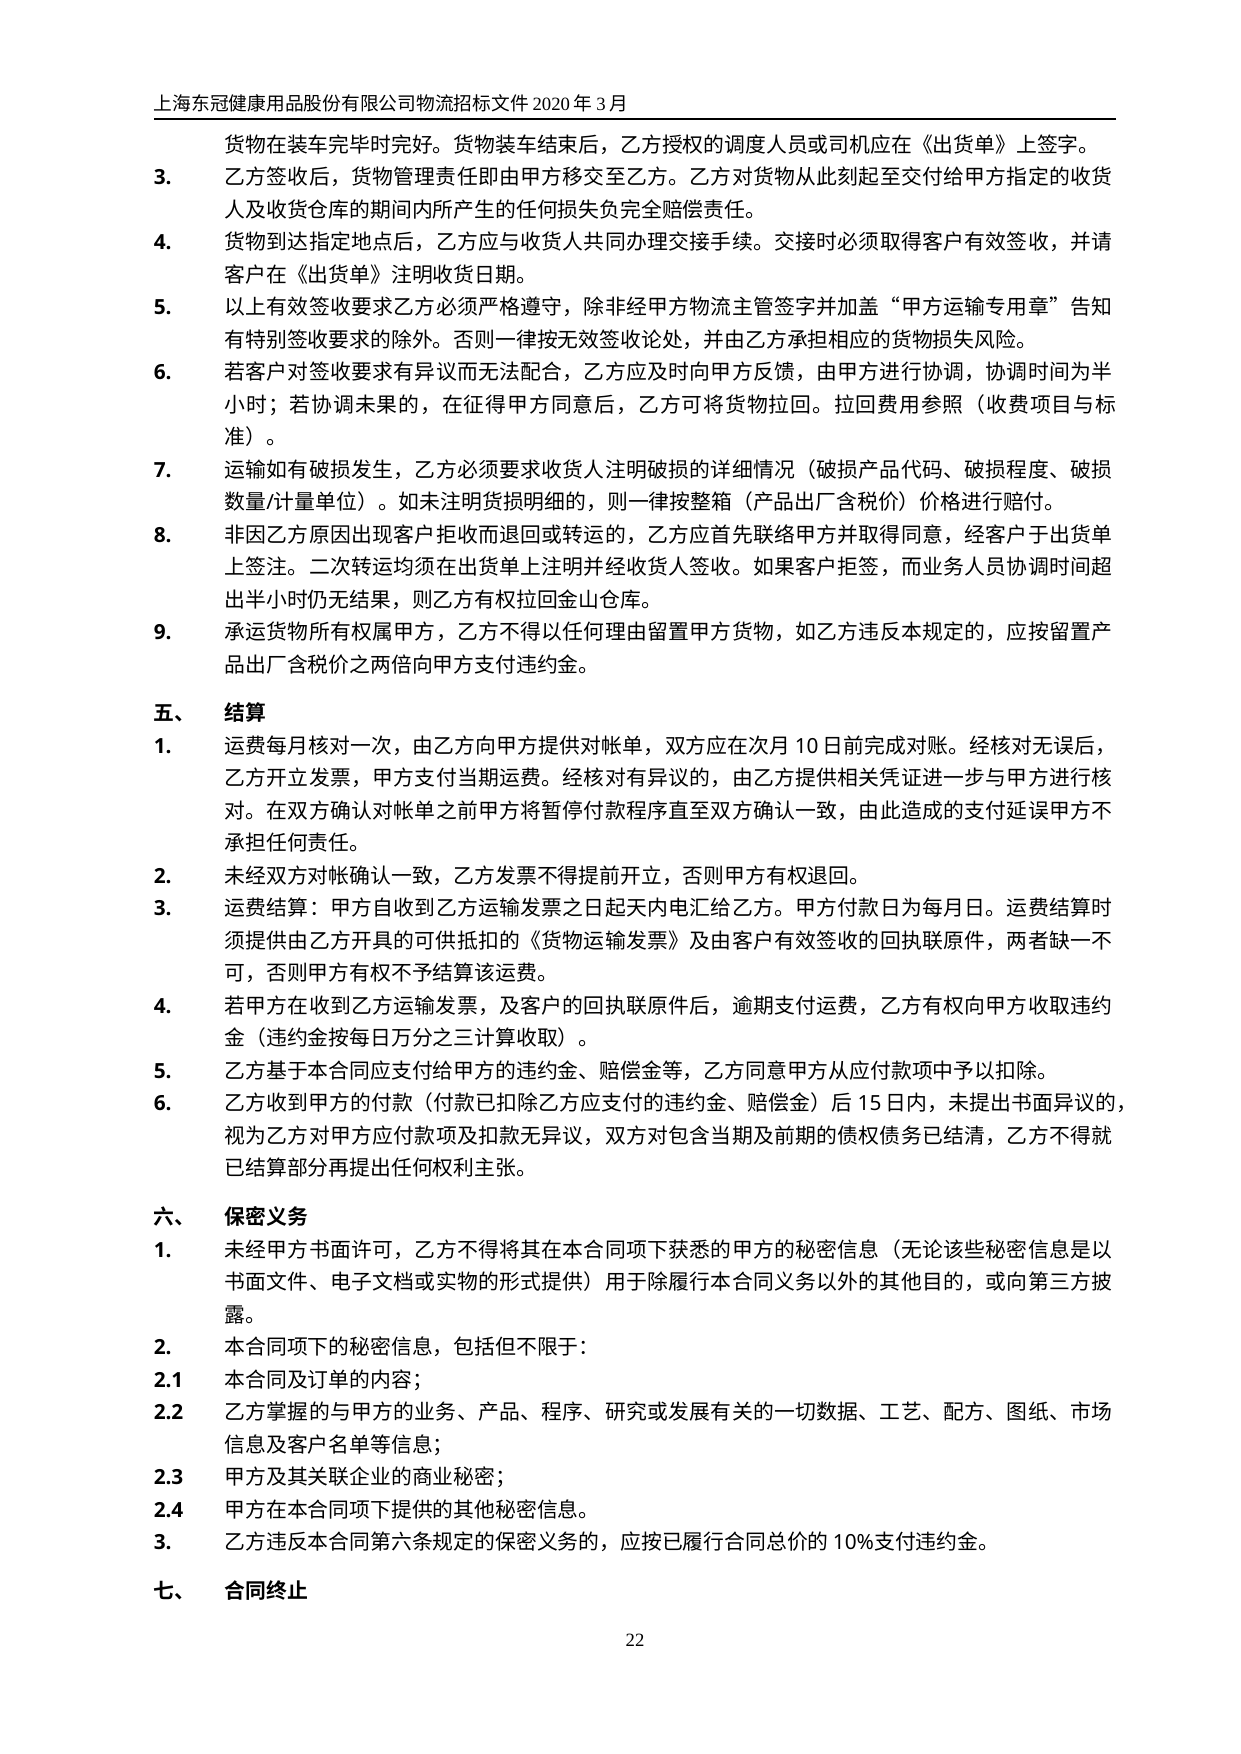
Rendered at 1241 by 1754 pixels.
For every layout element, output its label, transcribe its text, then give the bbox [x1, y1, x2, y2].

list 非因乙方原因出现客户拒收而退回或转运的，乙方应首先联络甲方并取得同意，经客户于出货单上签注。二次转运均须在出货单上注明并经收货人签收。如果客户拒签，而业务人员协调时间超出半小时仍无结果，则乙方有权拉回金山仓库。 [153, 517, 1116, 614]
list 货物到达指定地点后，乙方应与收货人共同办理交接手续。交接时必须取得客户有效签收，并请客户在《出货单》注明收货日期。 [153, 224, 1116, 289]
list 若客户对签收要求有异议而无法配合，乙方应及时向甲方反馈，由甲方进行协调，协调时间为半小时；若协调未果的，在征得甲方同意后，乙方可将货物拉回。拉回费用参照（收费项目与标准）。 [153, 354, 1116, 452]
list 结算 [153, 696, 1116, 728]
list 甲方在本合同项下提供的其他秘密信息。 [153, 1492, 1116, 1524]
list 未经双方对帐确认一致，乙方发票不得提前开立，否则甲方有权退回。 [153, 858, 1116, 891]
list 乙方掌握的与甲方的业务、产品、程序、研究或发展有关的一切数据、工艺、配方、图纸、市场信息及客户名单等信息； [153, 1394, 1116, 1459]
list 合同终止 [153, 1573, 1116, 1606]
list 承运货物所有权属甲方，乙方不得以任何理由留置甲方货物，如乙方违反本规定的，应按留置产品出厂含税价之两倍向甲方支付违约金。 [153, 614, 1116, 679]
list 若甲方在收到乙方运输发票，及客户的回执联原件后，逾期支付运费，乙方有权向甲方收取违约金（违约金按每日万分之三计算收取）。 [153, 988, 1116, 1053]
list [153, 127, 1116, 159]
list 保密义务 [153, 1199, 1116, 1232]
list 本合同项下的秘密信息，包括但不限于： [153, 1329, 1116, 1362]
list 未经甲方书面许可，乙方不得将其在本合同项下获悉的甲方的秘密信息（无论该些秘密信息是以书面文件、电子文档或实物的形式提供）用于除履行本合同义务以外的其他目的，或向第三方披露。 [153, 1232, 1116, 1329]
list 运费每月核对一次，由乙方向甲方提供对帐单，双方应在次月10日前完成对账。经核对无误后，乙方开立发票，甲方支付当期运费。经核对有异议的，由乙方提供相关凭证进一步与甲方进行核对。在双方确认对帐单之前甲方将暂停付款程序直至双方确认一致，由此造成的支付延误甲方不承担任何责任。 [153, 728, 1116, 858]
list 乙方基于本合同应支付给甲方的违约金、赔偿金等，乙方同意甲方从应付款项中予以扣除。 [153, 1053, 1116, 1086]
list 以上有效签收要求乙方必须严格遵守，除非经甲方物流主管签字并加盖“甲方运输专用章”告知有特别签收要求的除外。否则一律按无效签收论处，并由乙方承担相应的货物损失风险。 [153, 289, 1116, 354]
list 乙方收到甲方的付款（付款已扣除乙方应支付的违约金、赔偿金）后15日内，未提出书面异议的，视为乙方对甲方应付款项及扣款无异议，双方对包含当期及前期的债权债务已结清，乙方不得就已结算部分再提出任何权利主张。 [153, 1086, 1116, 1183]
list 本合同及订单的内容； [153, 1362, 1116, 1394]
list 甲方及其关联企业的商业秘密； [153, 1459, 1116, 1492]
list 运输如有破损发生，乙方必须要求收货人注明破损的详细情况（破损产品代码、破损程度、破损数量/计量单位）。如未注明货损明细的，则一律按整箱（产品出厂含税价）价格进行赔付。 [153, 452, 1116, 517]
list 运费结算：甲方自收到乙方运输发票之日起天内电汇给乙方。甲方付款日为每月日。运费结算时须提供由乙方开具的可供抵扣的《货物运输发票》及由客户有效签收的回执联原件，两者缺一不可，否则甲方有权不予结算该运费。 [153, 891, 1116, 988]
list 乙方违反本合同第六条规定的保密义务的，应按已履行合同总价的10%支付违约金。 [153, 1524, 1116, 1557]
list 乙方签收后，货物管理责任即由甲方移交至乙方。乙方对货物从此刻起至交付给甲方指定的收货人及收货仓库的期间内所产生的任何损失负完全赔偿责任。 [153, 159, 1116, 224]
